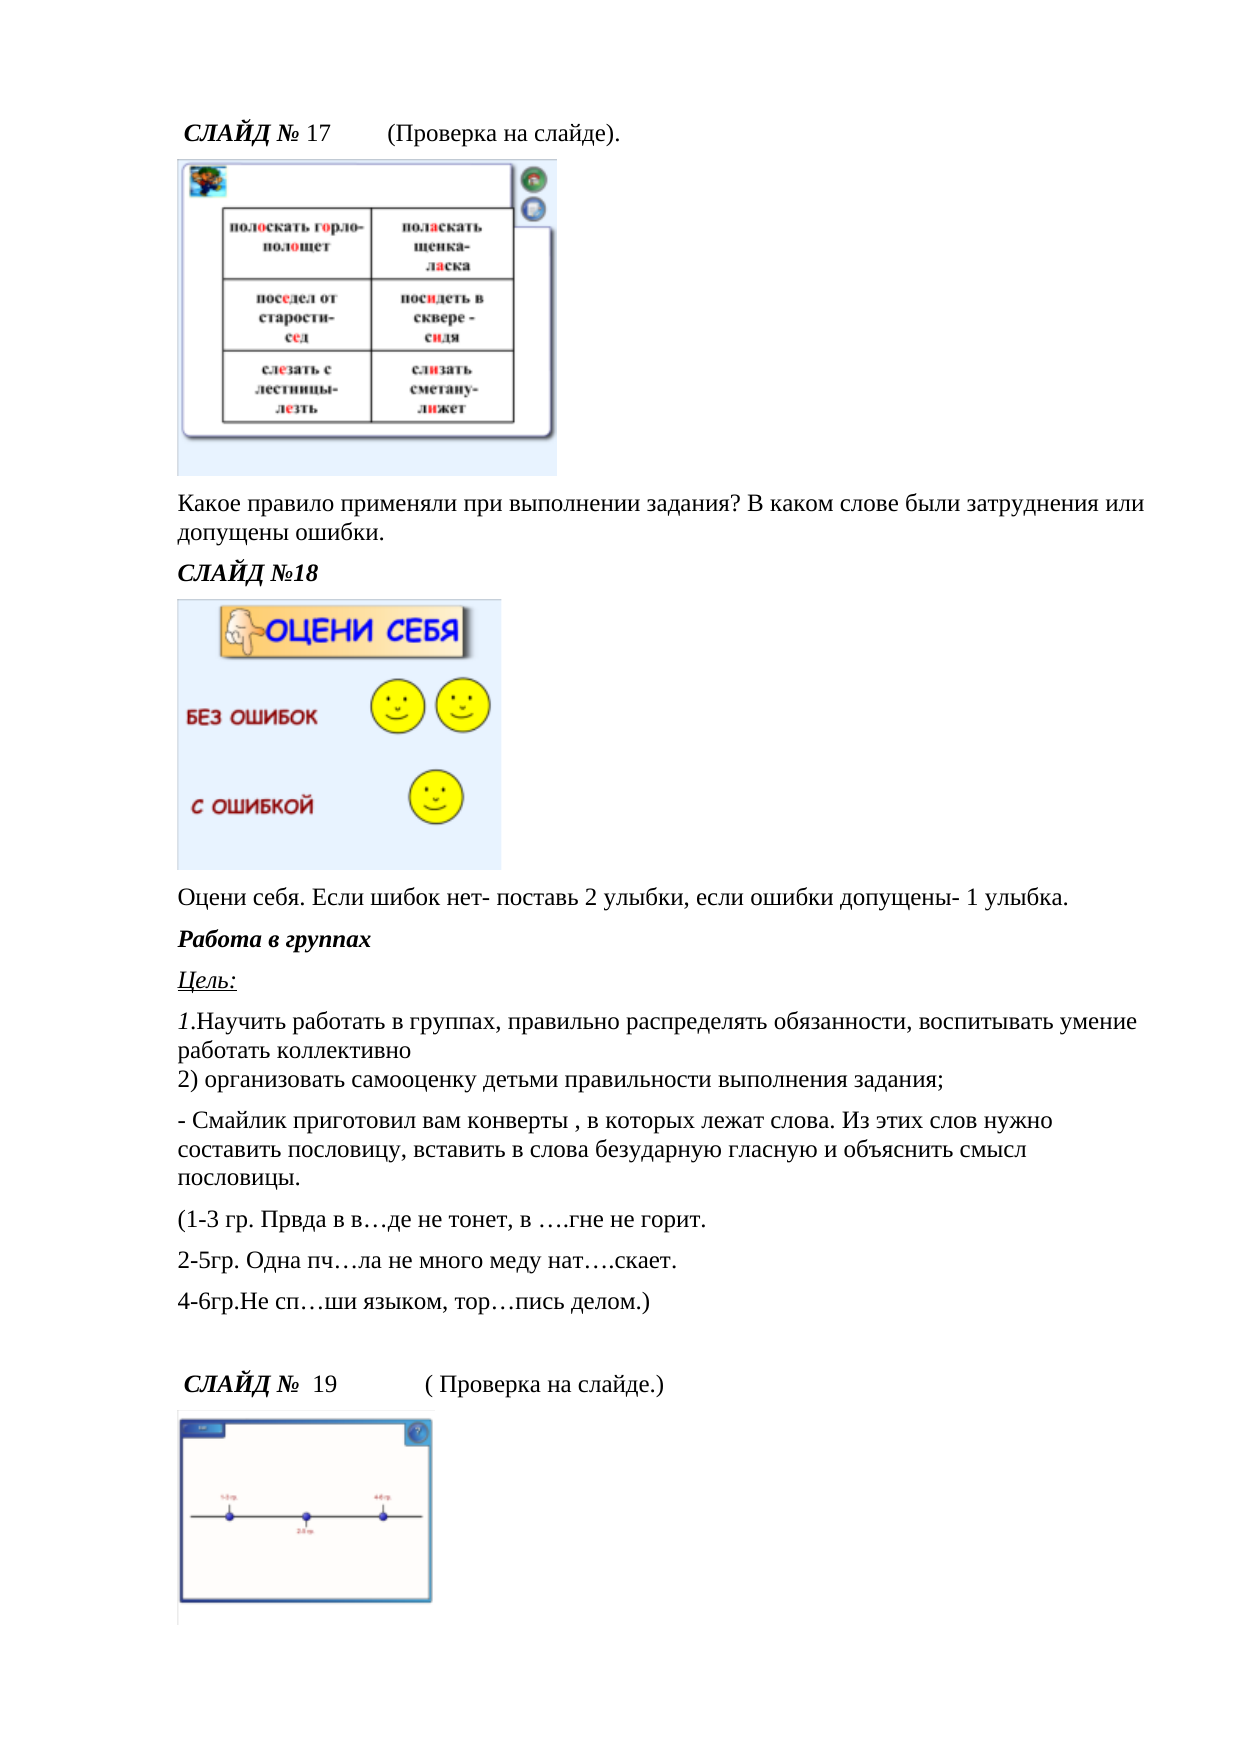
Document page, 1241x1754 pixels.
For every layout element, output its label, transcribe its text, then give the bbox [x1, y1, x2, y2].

text 1.Научить работать в группах, правильно распределять обязанности, воспитывать умение работать коллективно [177, 1006, 1152, 1064]
text 2-5гр. Одна пч…ла не много меду нат….скает. [177, 1245, 1152, 1274]
text СЛАЙД № 19 ( Проверка на слайде.) [177, 1369, 1152, 1397]
text Оцени себя. Если шибок нет- поставь 2 улыбки, если ошибки допущены- 1 улыбка. [177, 882, 1152, 911]
text Какое правило применяли при выполнении задания? В каком слове были затруднения или допущены ошибки. [177, 488, 1152, 546]
picture [177, 159, 557, 476]
text 4-6гр.Не сп…ши языком, тор…пись делом.) [177, 1286, 1152, 1315]
text Цель: [177, 965, 1152, 994]
text СЛАЙД №18 [177, 558, 1152, 587]
text (1-3 гр. Првда в в…де не тонет, в ….гне не горит. [177, 1204, 1152, 1232]
text 2) организовать самооценку детьми правильности выполнения задания; [177, 1064, 1142, 1092]
text СЛАЙД № 17 (Проверка на слайде). [177, 118, 1152, 147]
text - Смайлик приготовил вам конверты , в которых лежат слова. Из этих слов нужно составить пословицу, вставить в слова безударную гласную и объяснить смысл пословицы. [177, 1105, 1152, 1191]
text Работа в группах [177, 924, 1152, 952]
picture [177, 599, 502, 870]
picture [177, 1410, 435, 1625]
